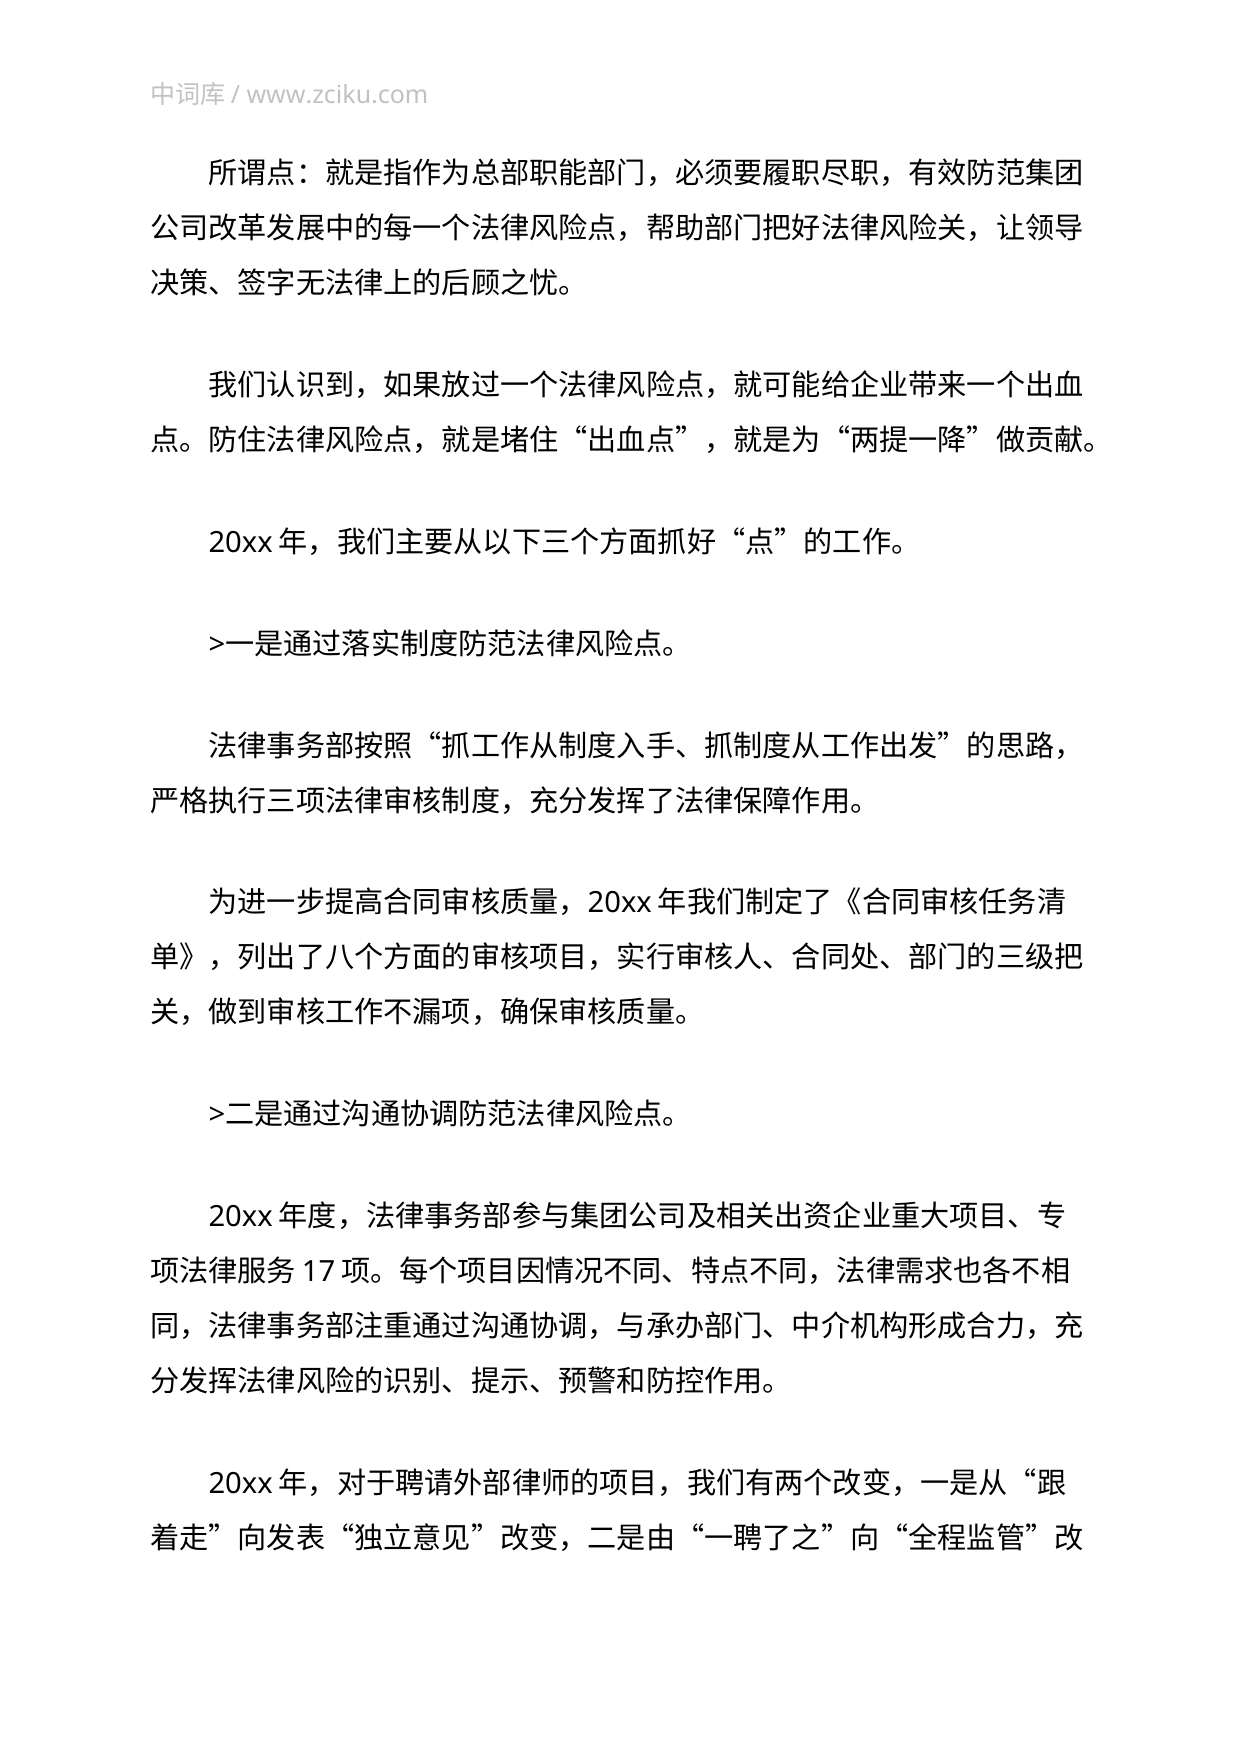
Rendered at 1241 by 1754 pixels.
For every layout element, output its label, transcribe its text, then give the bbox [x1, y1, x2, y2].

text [150, 1459, 1090, 1556]
text 法律事务部按照“抓工作从制度入手、抓制度从工作出发”的思路，严格执行三项法律审核制度，充分发挥了法律保障作用。 [150, 722, 1090, 819]
text 所谓点：就是指作为总部职能部门，必须要履职尽职，有效防范集团公司改革发展中的每一个法律风险点，帮助部门把好法律风险关，让领导决策、签字无法律上的后顾之忧。 [150, 150, 1090, 302]
text >二是通过沟通协调防范法律风险点。 [150, 1091, 1090, 1133]
text 20xx年，我们主要从以下三个方面抓好“点”的工作。 [150, 518, 1090, 561]
text >一是通过落实制度防范法律风险点。 [150, 620, 1090, 663]
text 我们认识到，如果放过一个法律风险点，就可能给企业带来一个出血点。防住法律风险点，就是堵住“出血点”，就是为“两提一降”做贡献。 [150, 362, 1090, 459]
text 20xx年度，法律事务部参与集团公司及相关出资企业重大项目、专项法律服务17项。每个项目因情况不同、特点不同，法律需求也各不相同，法律事务部注重通过沟通协调，与承办部门、中介机构形成合力，充分发挥法律风险的识别、提示、预警和防控作用。 [150, 1192, 1090, 1400]
text 为进一步提高合同审核质量，20xx年我们制定了《合同审核任务清单》，列出了八个方面的审核项目，实行审核人、合同处、部门的三级把关，做到审核工作不漏项，确保审核质量。 [150, 879, 1090, 1031]
